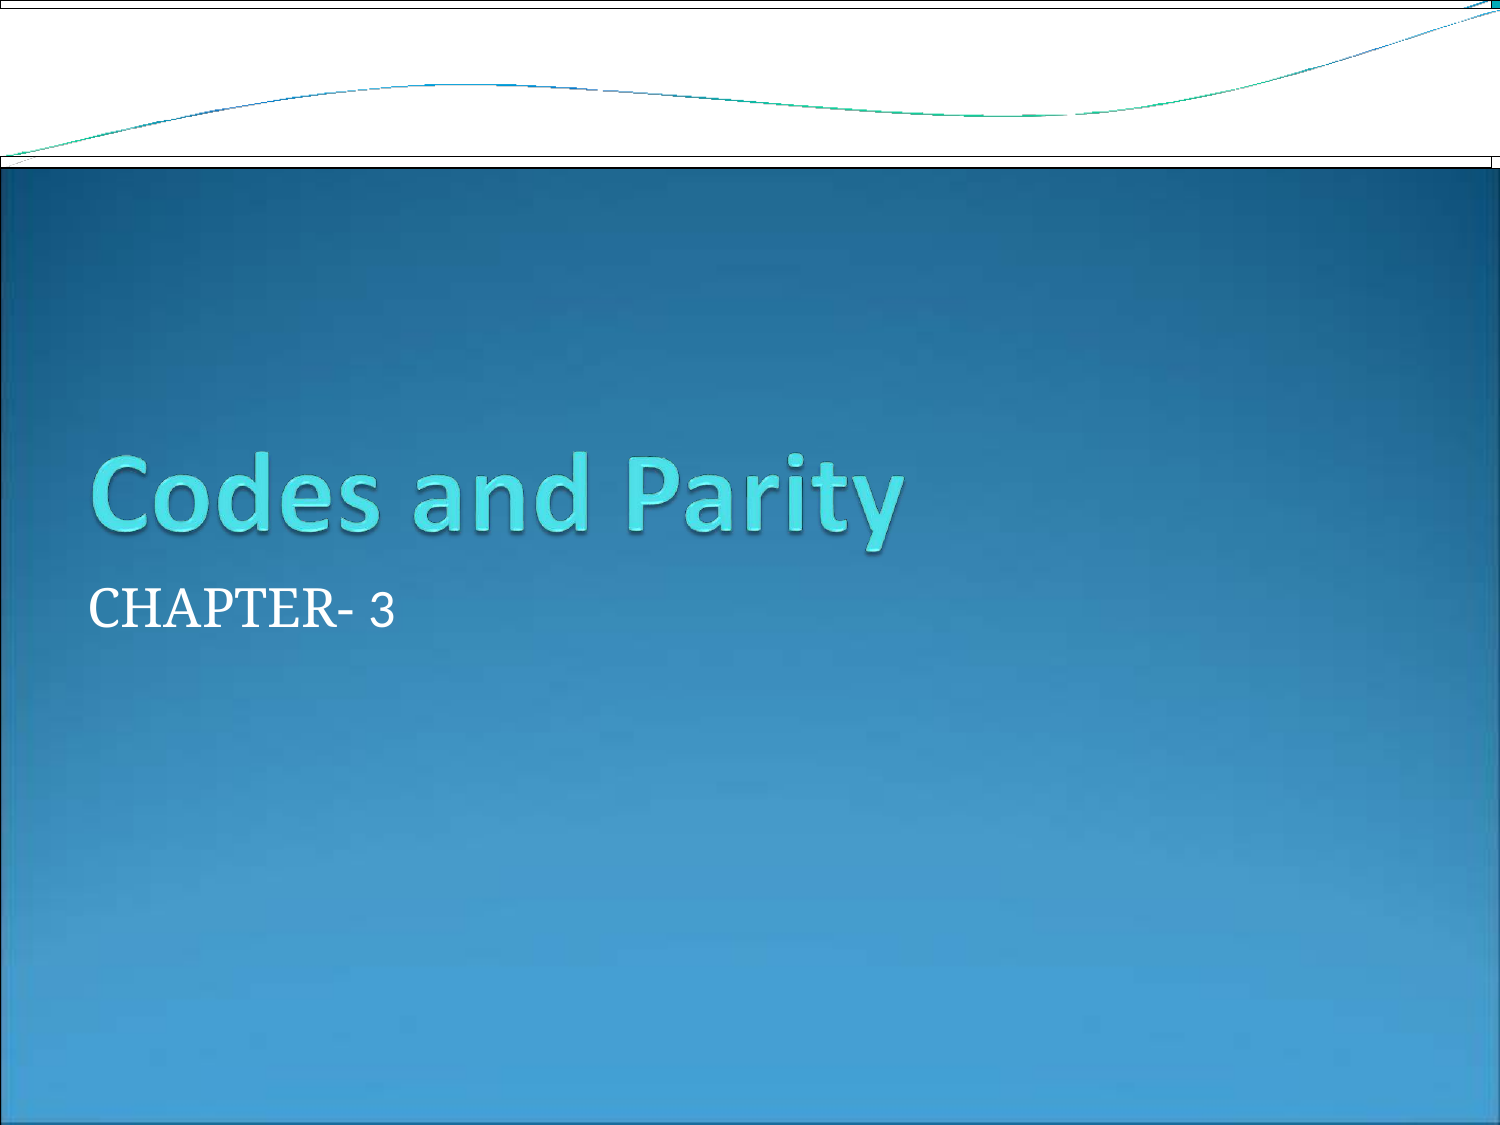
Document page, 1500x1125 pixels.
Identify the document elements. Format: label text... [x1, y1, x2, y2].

picture [1492, 1, 1500, 8]
picture [1492, 157, 1500, 168]
picture [1473, 1, 1491, 8]
text CHAPTER- 3 [87, 574, 1500, 640]
picture [1, 1, 1482, 8]
picture [1, 157, 1491, 167]
picture [0, 9, 1500, 156]
picture [1, 169, 1500, 1125]
